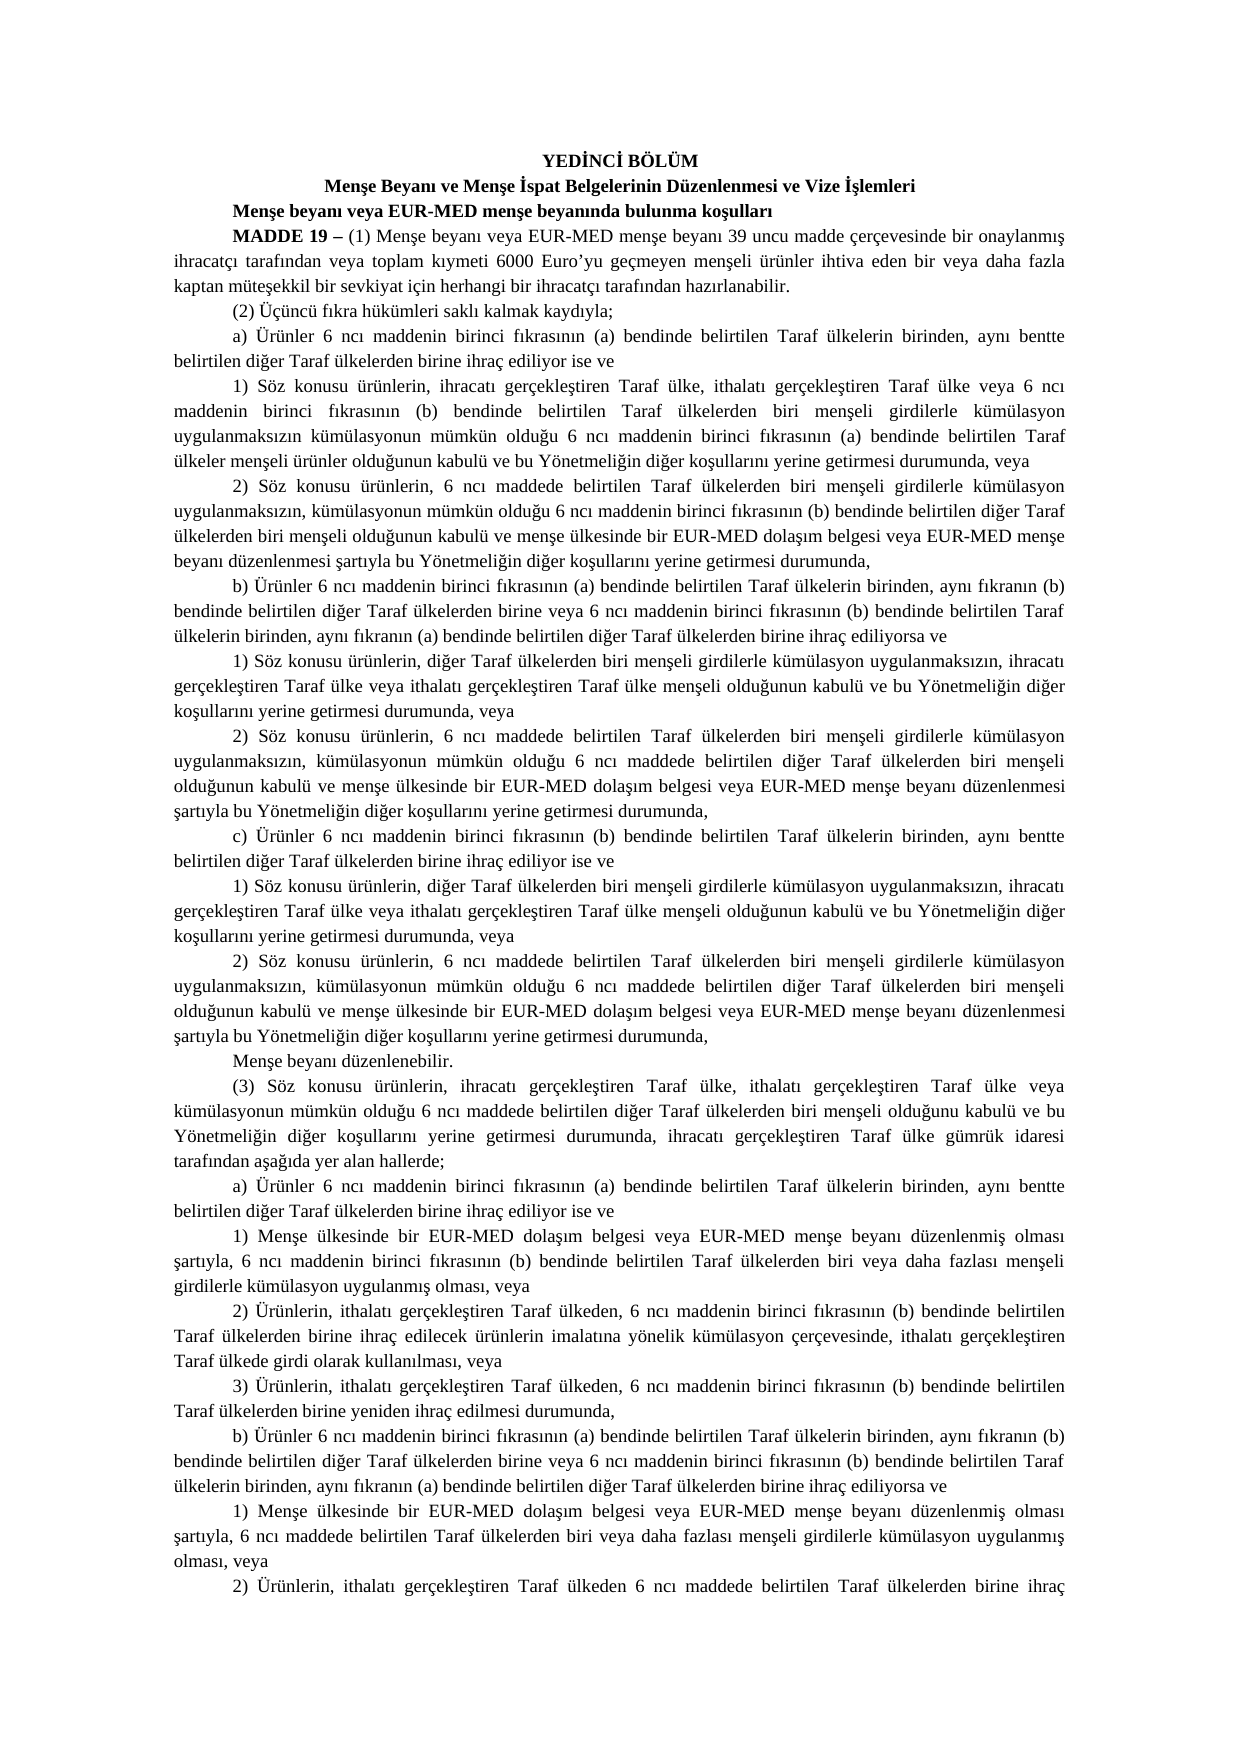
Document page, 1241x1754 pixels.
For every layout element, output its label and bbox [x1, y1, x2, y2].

table_header [148, 148, 1093, 1598]
